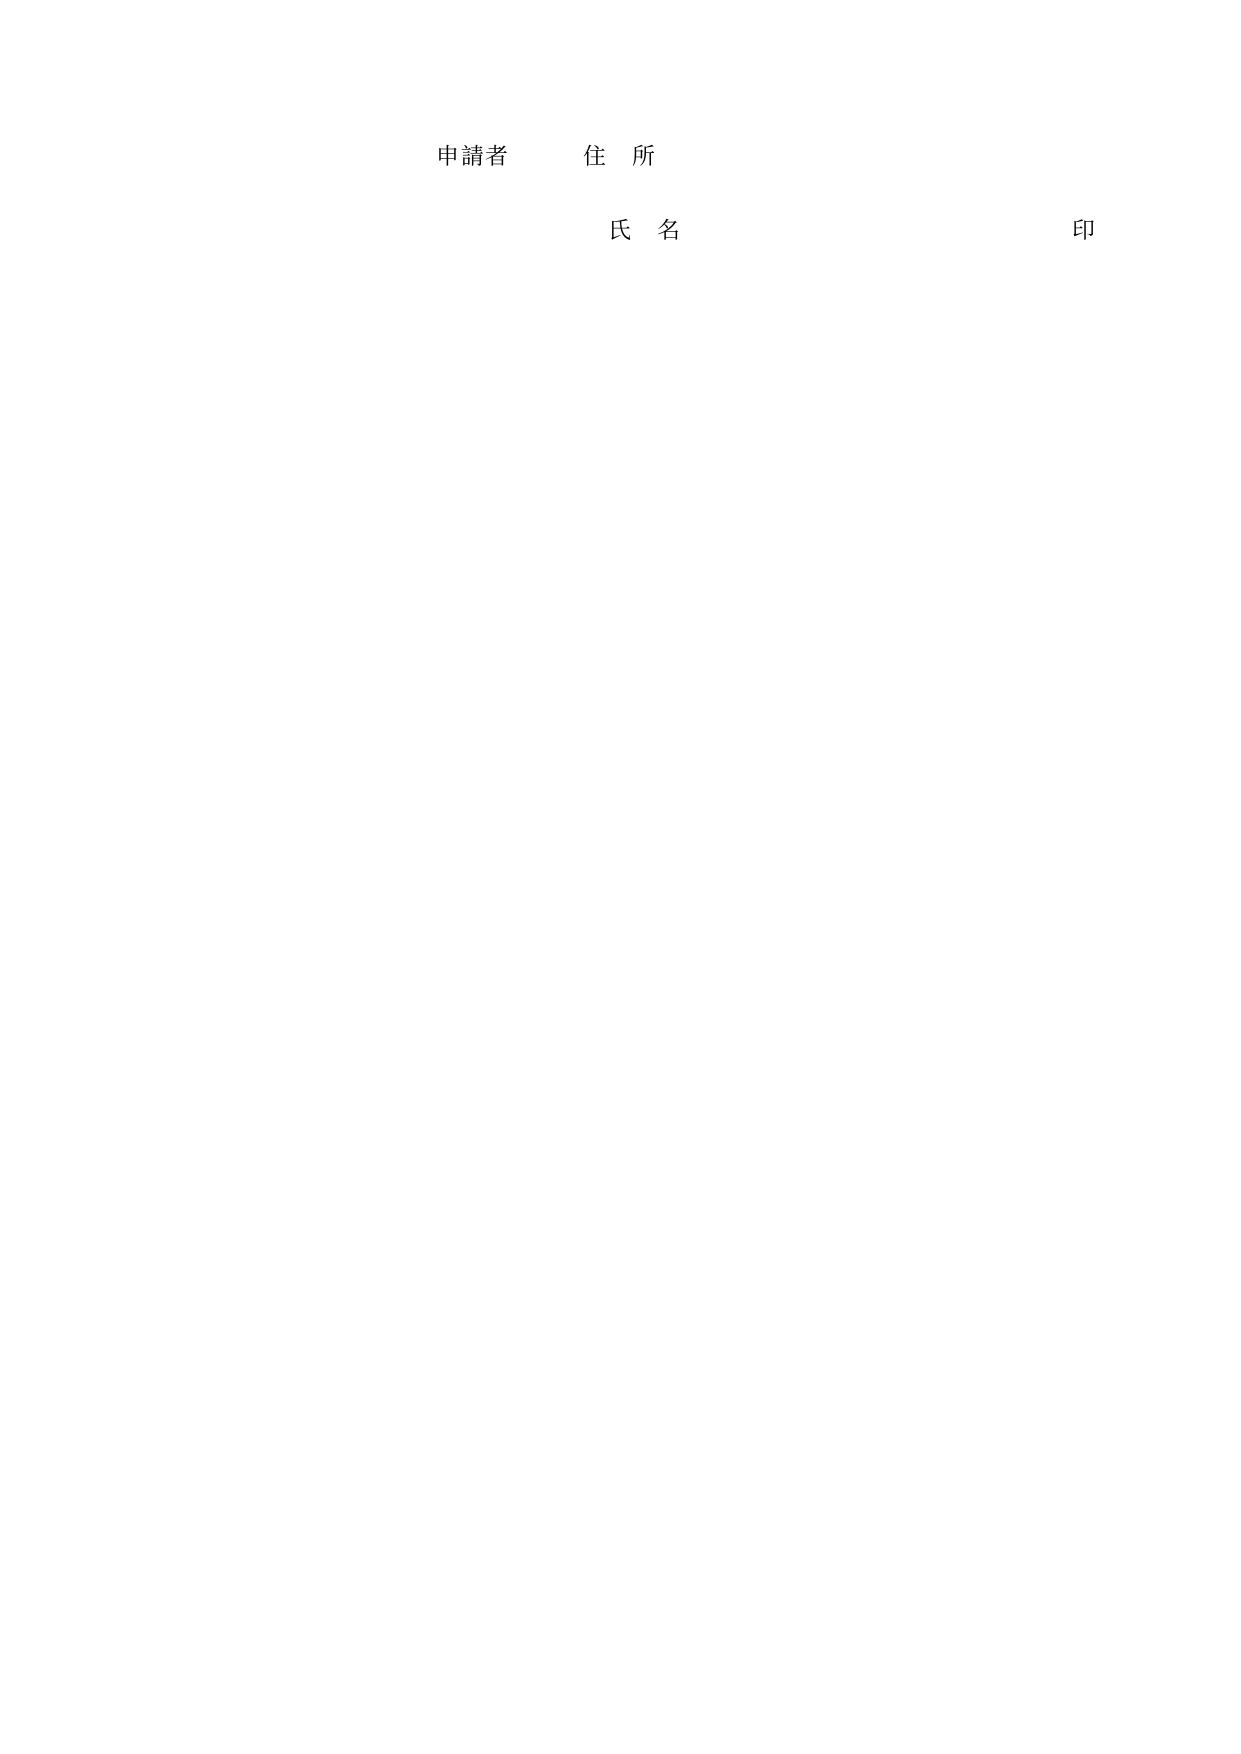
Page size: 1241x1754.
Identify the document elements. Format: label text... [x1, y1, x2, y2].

text 氏 名 印 [118, 210, 1122, 246]
text 申請者 住 所 [118, 136, 1122, 173]
